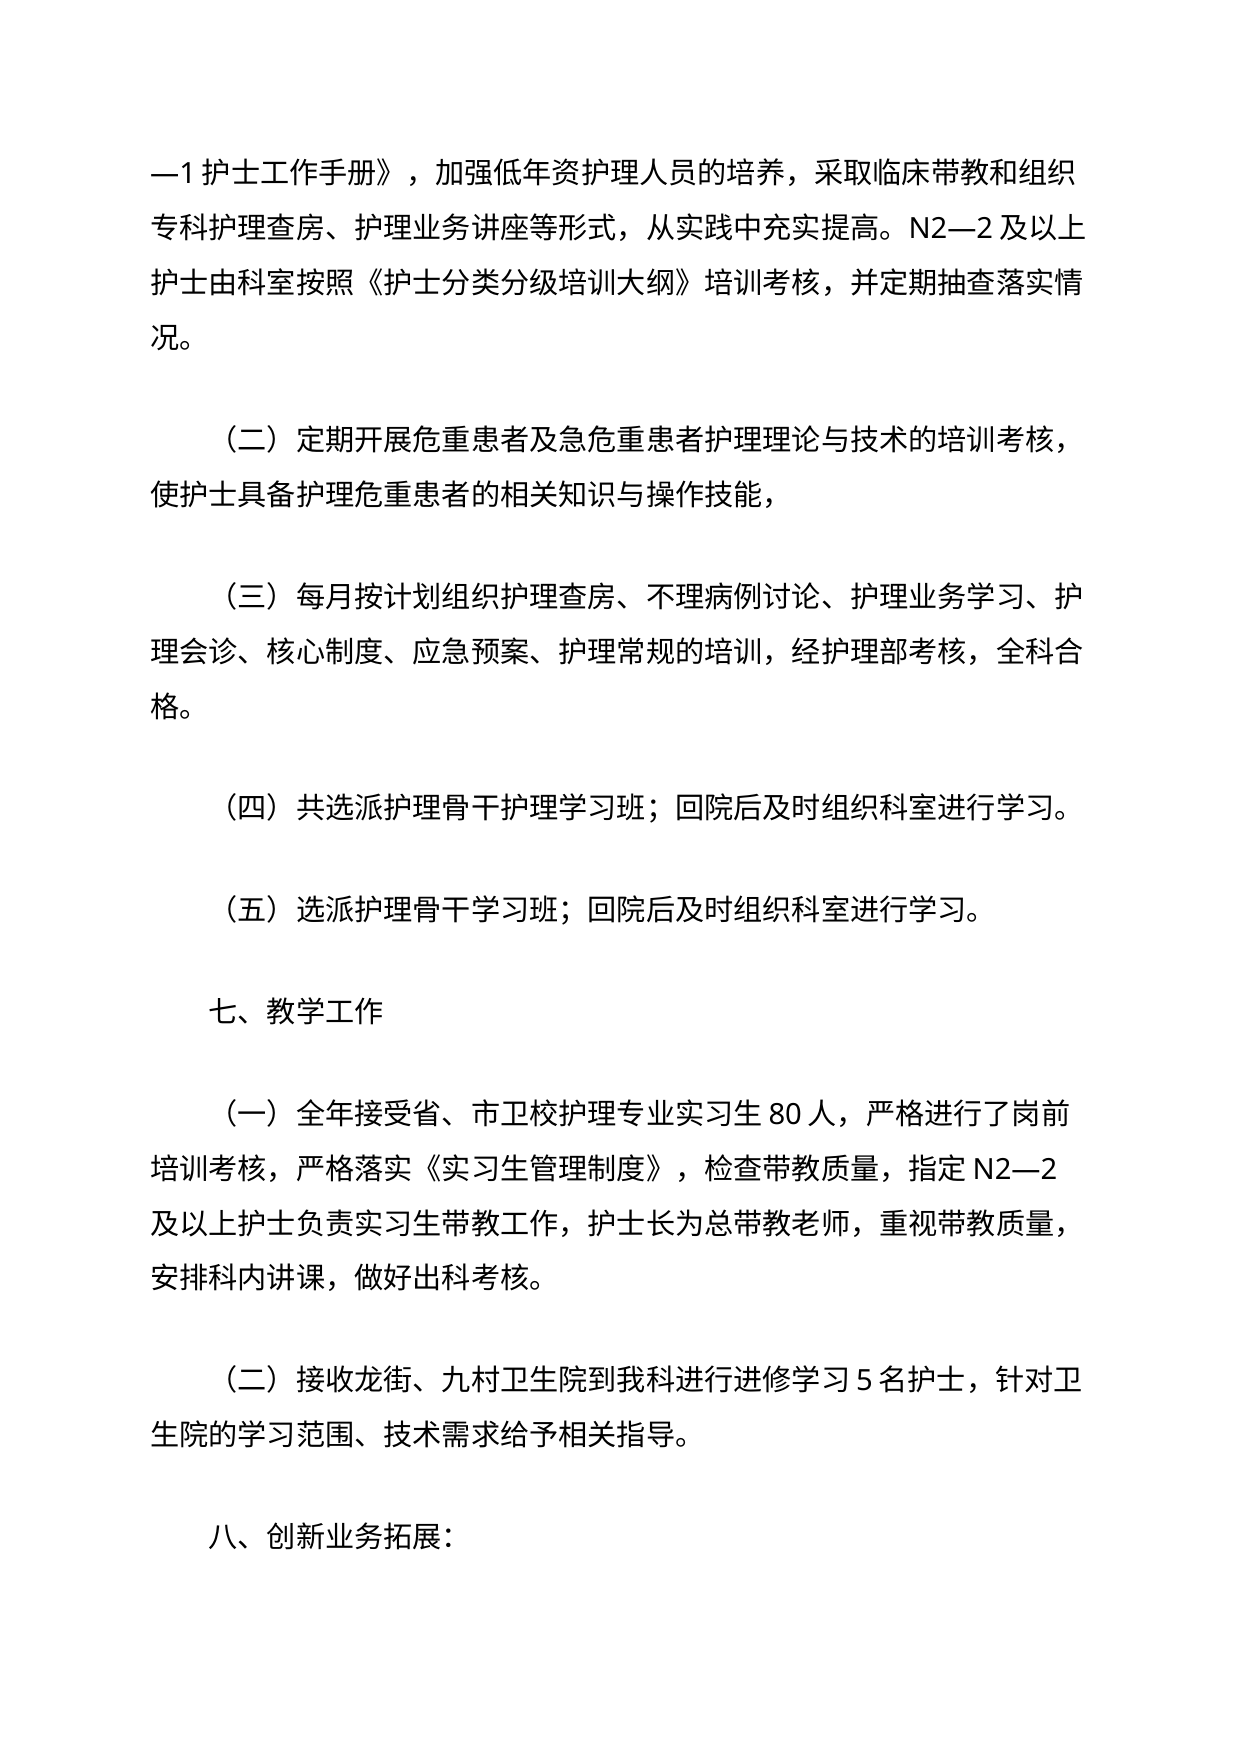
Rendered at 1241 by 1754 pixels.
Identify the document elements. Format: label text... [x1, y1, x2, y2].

text （三）每月按计划组织护理查房、不理病例讨论、护理业务学习、护理会诊、核心制度、应急预案、护理常规的培训，经护理部考核，全科合格。 [150, 573, 1090, 725]
text （二）定期开展危重患者及急危重患者护理理论与技术的培训考核，使护士具备护理危重患者的相关知识与操作技能， [150, 417, 1090, 514]
text 八、创新业务拓展： [150, 1514, 1090, 1556]
text 七、教学工作 [150, 988, 1090, 1031]
text （四）共选派护理骨干护理学习班；回院后及时组织科室进行学习。 [150, 785, 1090, 827]
text （二）接收龙街、九村卫生院到我科进行进修学习5名护士，针对卫生院的学习范围、技术需求给予相关指导。 [150, 1357, 1090, 1454]
text （一）全年接受省、市卫校护理专业实习生80人，严格进行了岗前培训考核，严格落实《实习生管理制度》，检查带教质量，指定N2—2及以上护士负责实习生带教工作，护士长为总带教老师，重视带教质量，安排科内讲课，做好出科考核。 [150, 1090, 1090, 1297]
text （五）选派护理骨干学习班；回院后及时组织科室进行学习。 [150, 887, 1090, 929]
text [150, 150, 1090, 357]
